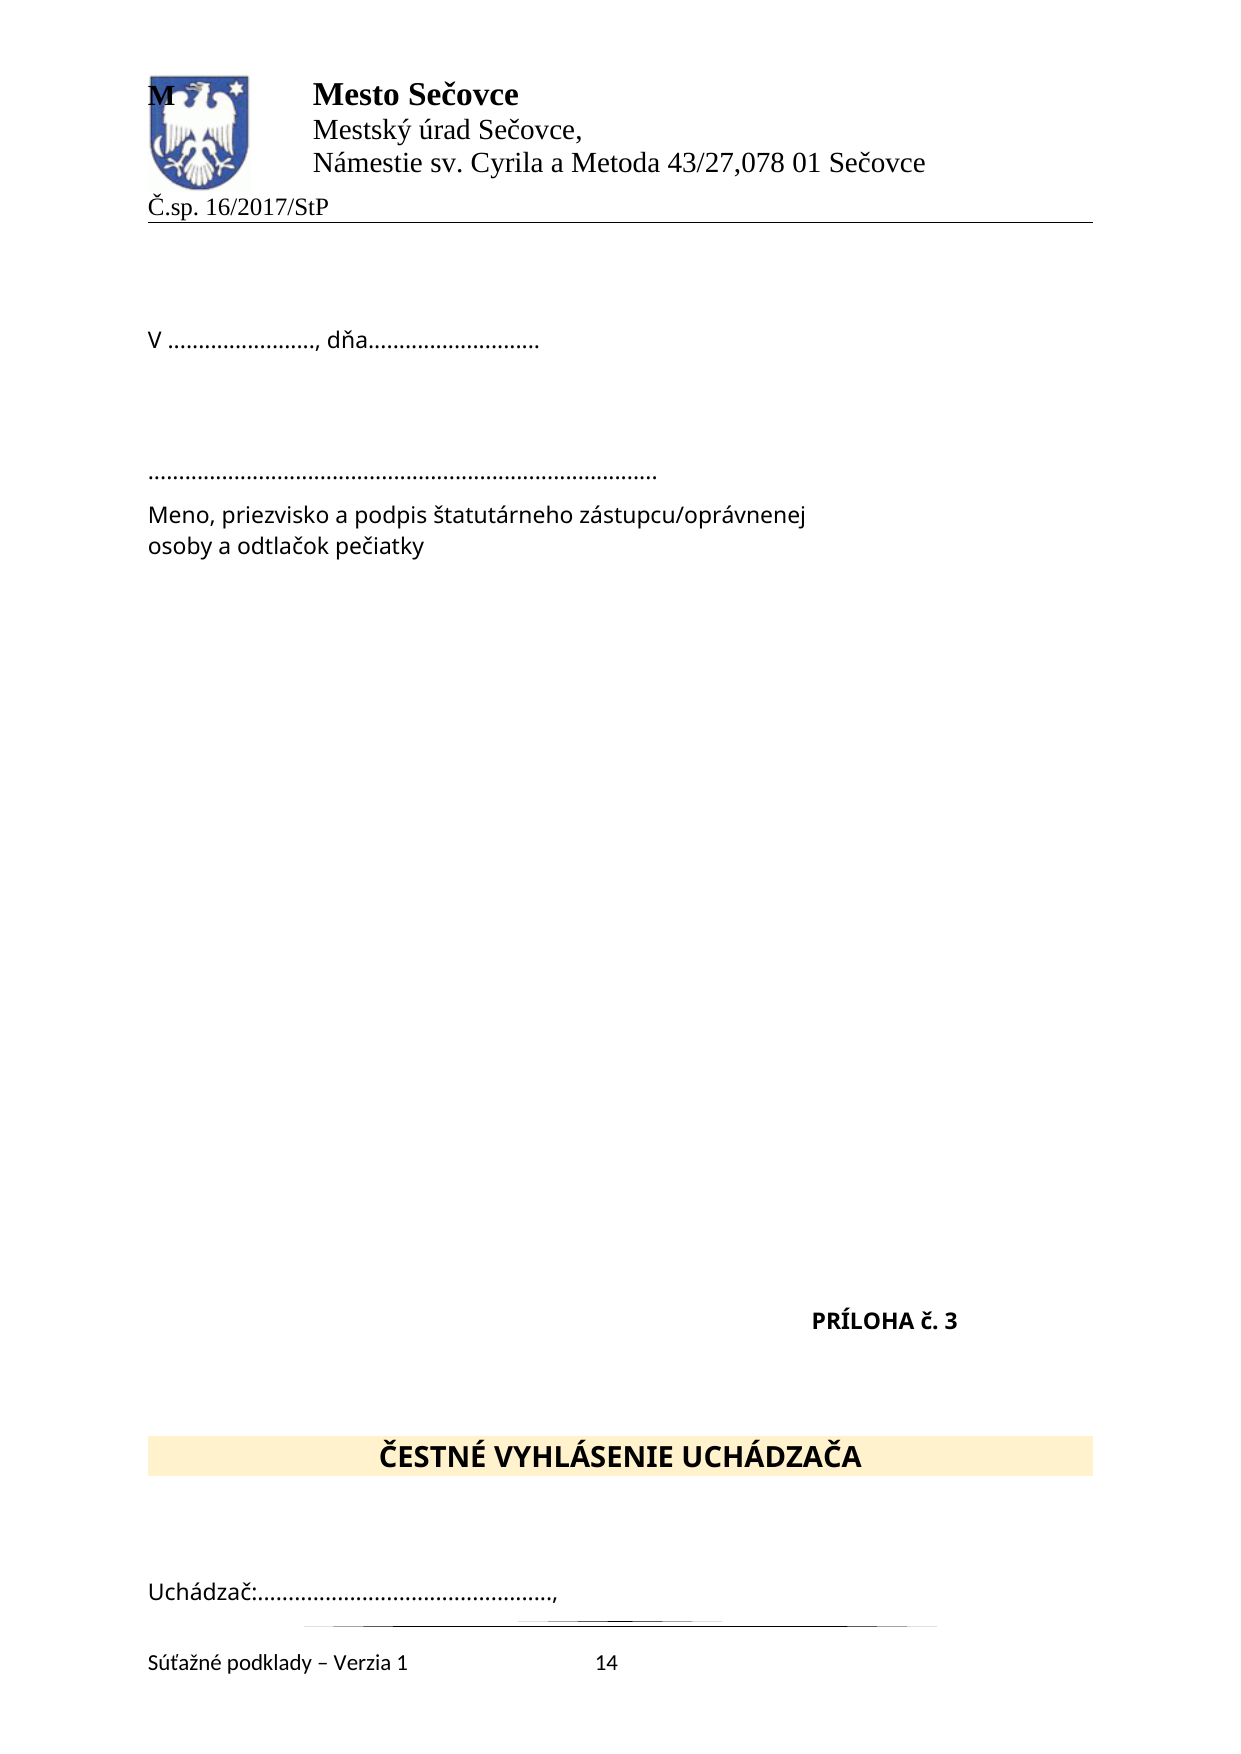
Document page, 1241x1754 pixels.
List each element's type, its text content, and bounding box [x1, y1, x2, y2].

text osoby a odtlačok pečiatky [148, 530, 1093, 561]
picture [147, 73, 252, 192]
text ČESTNÉ VYHLÁSENIE UCHÁDZAČA [148, 1436, 1093, 1476]
text PRÍLOHA č. 3 [738, 1305, 1093, 1336]
text ................................................................................... [148, 455, 1093, 486]
text V ........................, dňa............................ [148, 323, 1093, 355]
text Meno, priezvisko a podpis štatutárneho zástupcu/oprávnenej [148, 498, 1093, 530]
text Uchádzač:................................................, [148, 1576, 1093, 1607]
